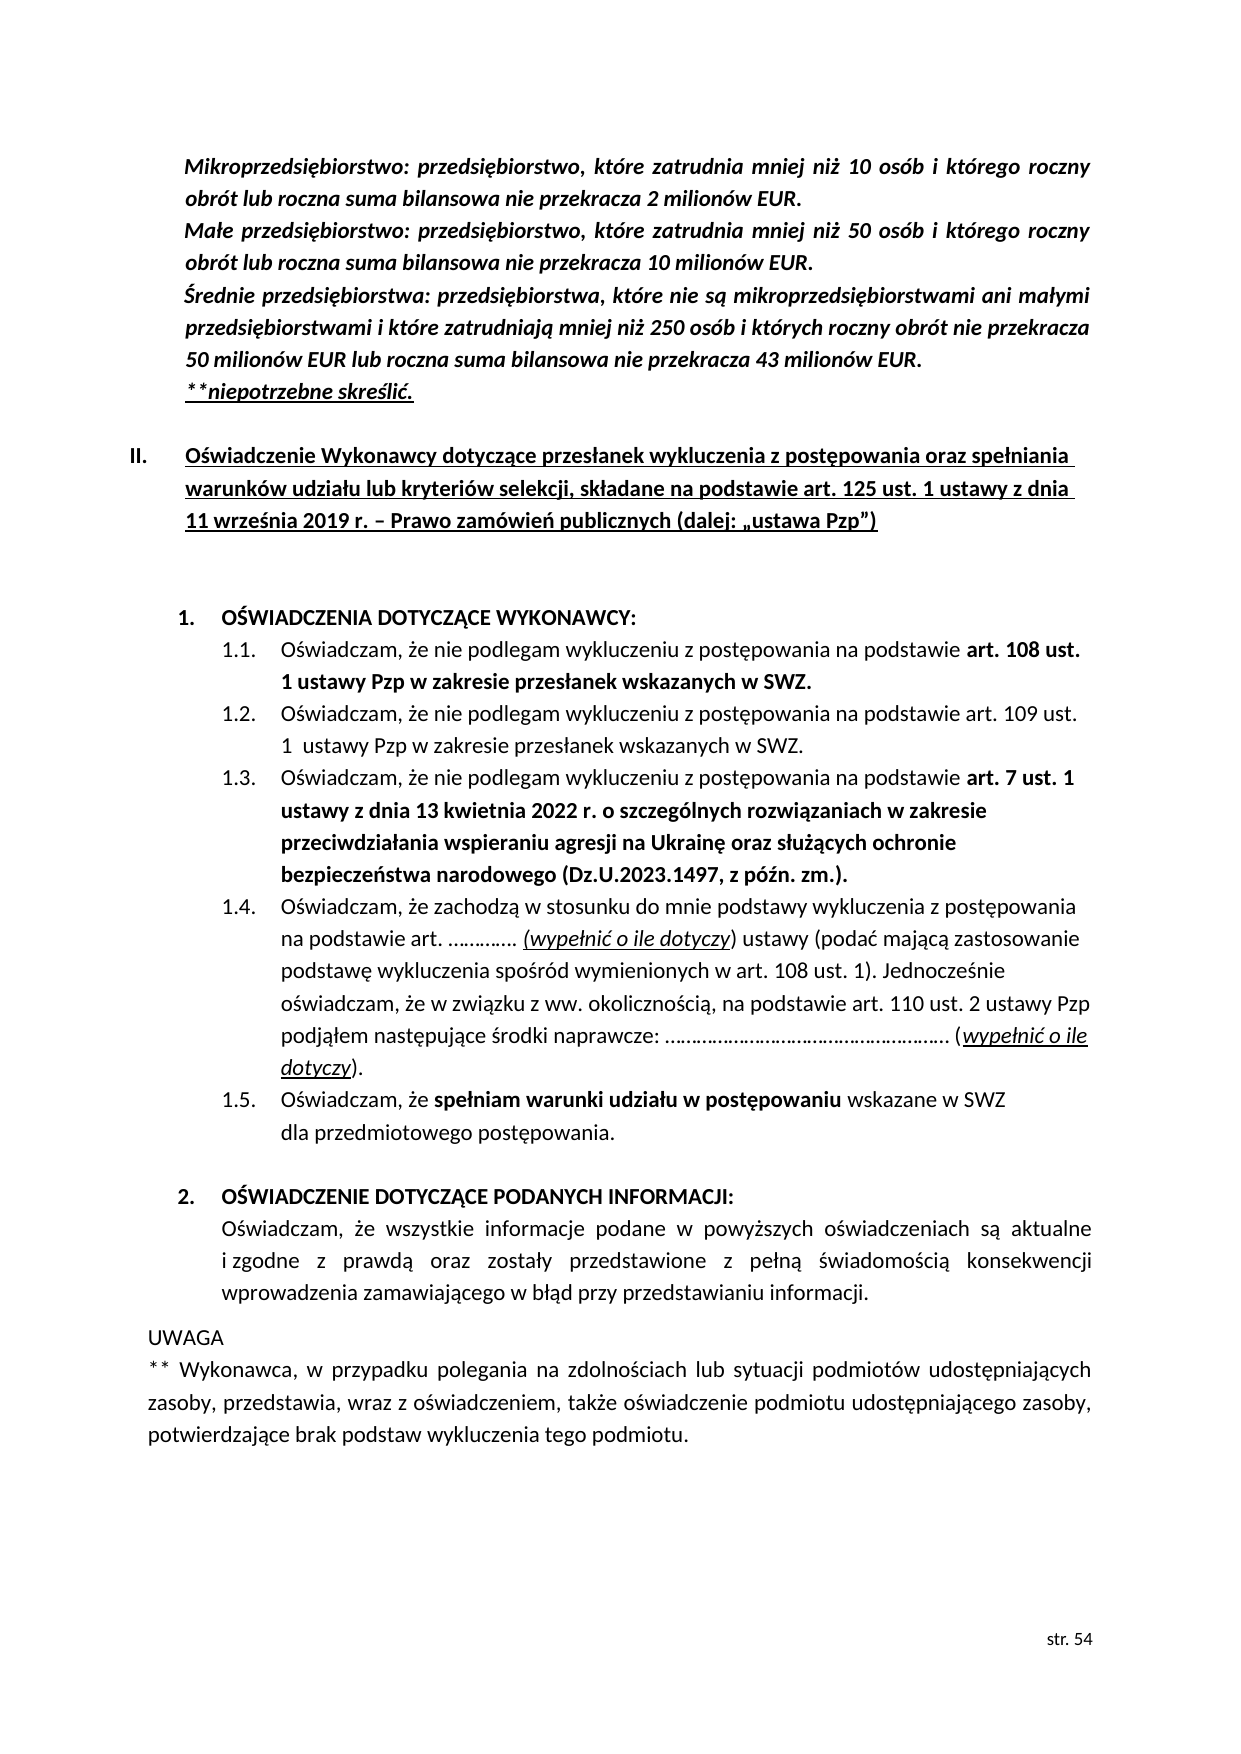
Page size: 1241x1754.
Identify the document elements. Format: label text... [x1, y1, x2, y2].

list OŚWIADCZENIA DOTYCZĄCE WYKONAWCY: [177, 603, 1093, 631]
list OŚWIADCZENIE DOTYCZĄCE PODANYCH INFORMACJI: [177, 1182, 1093, 1210]
text Mikroprzedsiębiorstwo: przedsiębiorstwo, które zatrudnia mniej niż 10 osób i którego roczny obrót lub roczna suma bilansowa nie przekracza 2 milionów EUR. [184, 152, 1093, 212]
list Oświadczam, że spełniam warunki udziału w postępowaniu wskazane w SWZ dla przedmiotowego postępowania. [221, 1085, 1093, 1146]
list Oświadczam, że nie podlegam wykluczeniu z postępowania na podstawie art. 7 ust. 1 ustawy z dnia 13 kwietnia 2022 r. o szczególnych rozwiązaniach w zakresie przeciwdziałania wspieraniu agresji na Ukrainę oraz służących ochronie bezpieczeństwa narodowego (Dz.U.2023.1497, z późn. zm.). [221, 763, 1093, 888]
text UWAGA [148, 1323, 1093, 1351]
list Oświadczam, że zachodzą w stosunku do mnie podstawy wykluczenia z postępowania na podstawie art. …………. (wypełnić o ile dotyczy) ustawy (podać mającą zastosowanie podstawę wykluczenia spośród wymienionych w art. 108 ust. 1). Jednocześnie oświadczam, że w związku z ww. okolicznością, na podstawie art. 110 ust. 2 ustawy Pzp podjąłem następujące środki naprawcze: ……………………………………………… (wypełnić o ile dotyczy). [221, 892, 1093, 1081]
text Małe przedsiębiorstwo: przedsiębiorstwo, które zatrudnia mniej niż 50 osób i którego roczny obrót lub roczna suma bilansowa nie przekracza 10 milionów EUR. [184, 216, 1093, 277]
text Oświadczam, że wszystkie informacje podane w powyższych oświadczeniach są aktualne i zgodne z prawdą oraz zostały przedstawione z pełną świadomością konsekwencji wprowadzenia zamawiającego w błąd przy przedstawianiu informacji. [221, 1214, 1093, 1307]
text Średnie przedsiębiorstwa: przedsiębiorstwa, które nie są mikroprzedsiębiorstwami ani małymi przedsiębiorstwami i które zatrudniają mniej niż 250 osób i których roczny obrót nie przekracza 50 milionów EUR lub roczna suma bilansowa nie przekracza 43 milionów EUR. [184, 281, 1093, 373]
text ** Wykonawca, w przypadku polegania na zdolnościach lub sytuacji podmiotów udostępniających zasoby, przedstawia, wraz z oświadczeniem, także oświadczenie podmiotu udostępniającego zasoby, potwierdzające brak podstaw wykluczenia tego podmiotu. [148, 1355, 1093, 1448]
list Oświadczam, że nie podlegam wykluczeniu z postępowania na podstawie art. 109 ust. 1 ustawy Pzp w zakresie przesłanek wskazanych w SWZ. [221, 699, 1093, 759]
text **niepotrzebne skreślić. [185, 377, 1093, 405]
list Oświadczam, że nie podlegam wykluczeniu z postępowania na podstawie art. 108 ust. 1 ustawy Pzp w zakresie przesłanek wskazanych w SWZ. [221, 635, 1093, 695]
list Oświadczenie Wykonawcy dotyczące przesłanek wykluczenia z postępowania oraz spełniania warunków udziału lub kryteriów selekcji, składane na podstawie art. 125 ust. 1 ustawy z dnia 11 września 2019 r. – Prawo zamówień publicznych (dalej: „ustawa Pzp”) [148, 442, 1093, 534]
